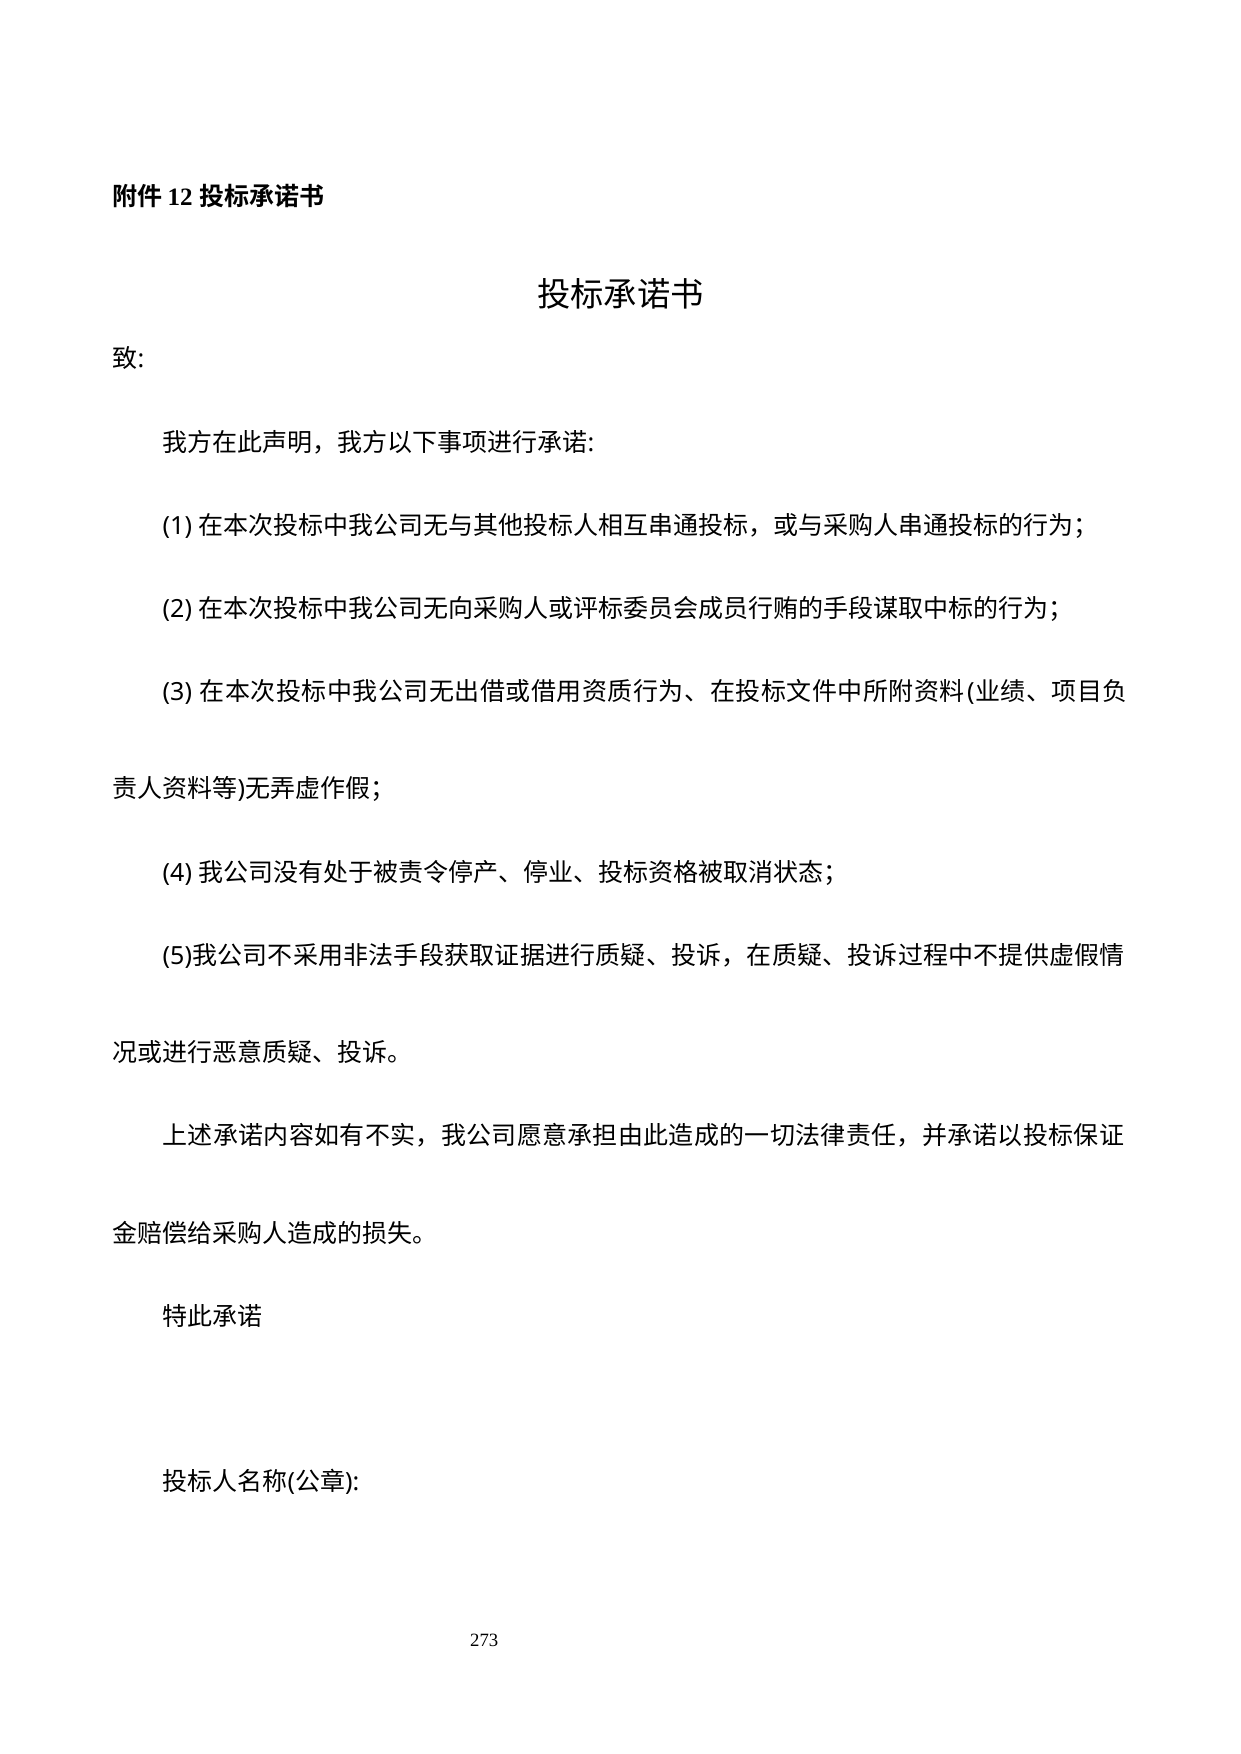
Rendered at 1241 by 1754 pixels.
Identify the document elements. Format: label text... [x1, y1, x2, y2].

text (5)我公司不采用非法手段获取证据进行质疑、投诉，在质疑、投诉过程中不提供虚假情况或进行恶意质疑、投诉。 [112, 921, 1128, 1083]
text (3) 在本次投标中我公司无出借或借用资质行为、在投标文件中所附资料(业绩、项目负责人资料等)无弄虚作假； [112, 657, 1128, 819]
text 上述承诺内容如有不实，我公司愿意承担由此造成的一切法律责任，并承诺以投标保证金赔偿给采购人造成的损失。 [112, 1101, 1128, 1264]
text (1) 在本次投标中我公司无与其他投标人相互串通投标，或与采购人串通投标的行为； [112, 491, 1128, 556]
text 特此承诺 [112, 1282, 1128, 1347]
text 投标人名称(公章): [112, 1447, 1128, 1512]
text 附件12 投标承诺书 [112, 162, 1128, 227]
text 致: [112, 324, 1128, 389]
text 我方在此声明，我方以下事项进行承诺: [112, 408, 1128, 473]
text (4) 我公司没有处于被责令停产、停业、投标资格被取消状态； [112, 838, 1128, 903]
text (2) 在本次投标中我公司无向采购人或评标委员会成员行贿的手段谋取中标的行为； [112, 574, 1128, 639]
text 投标承诺书 [112, 259, 1128, 324]
